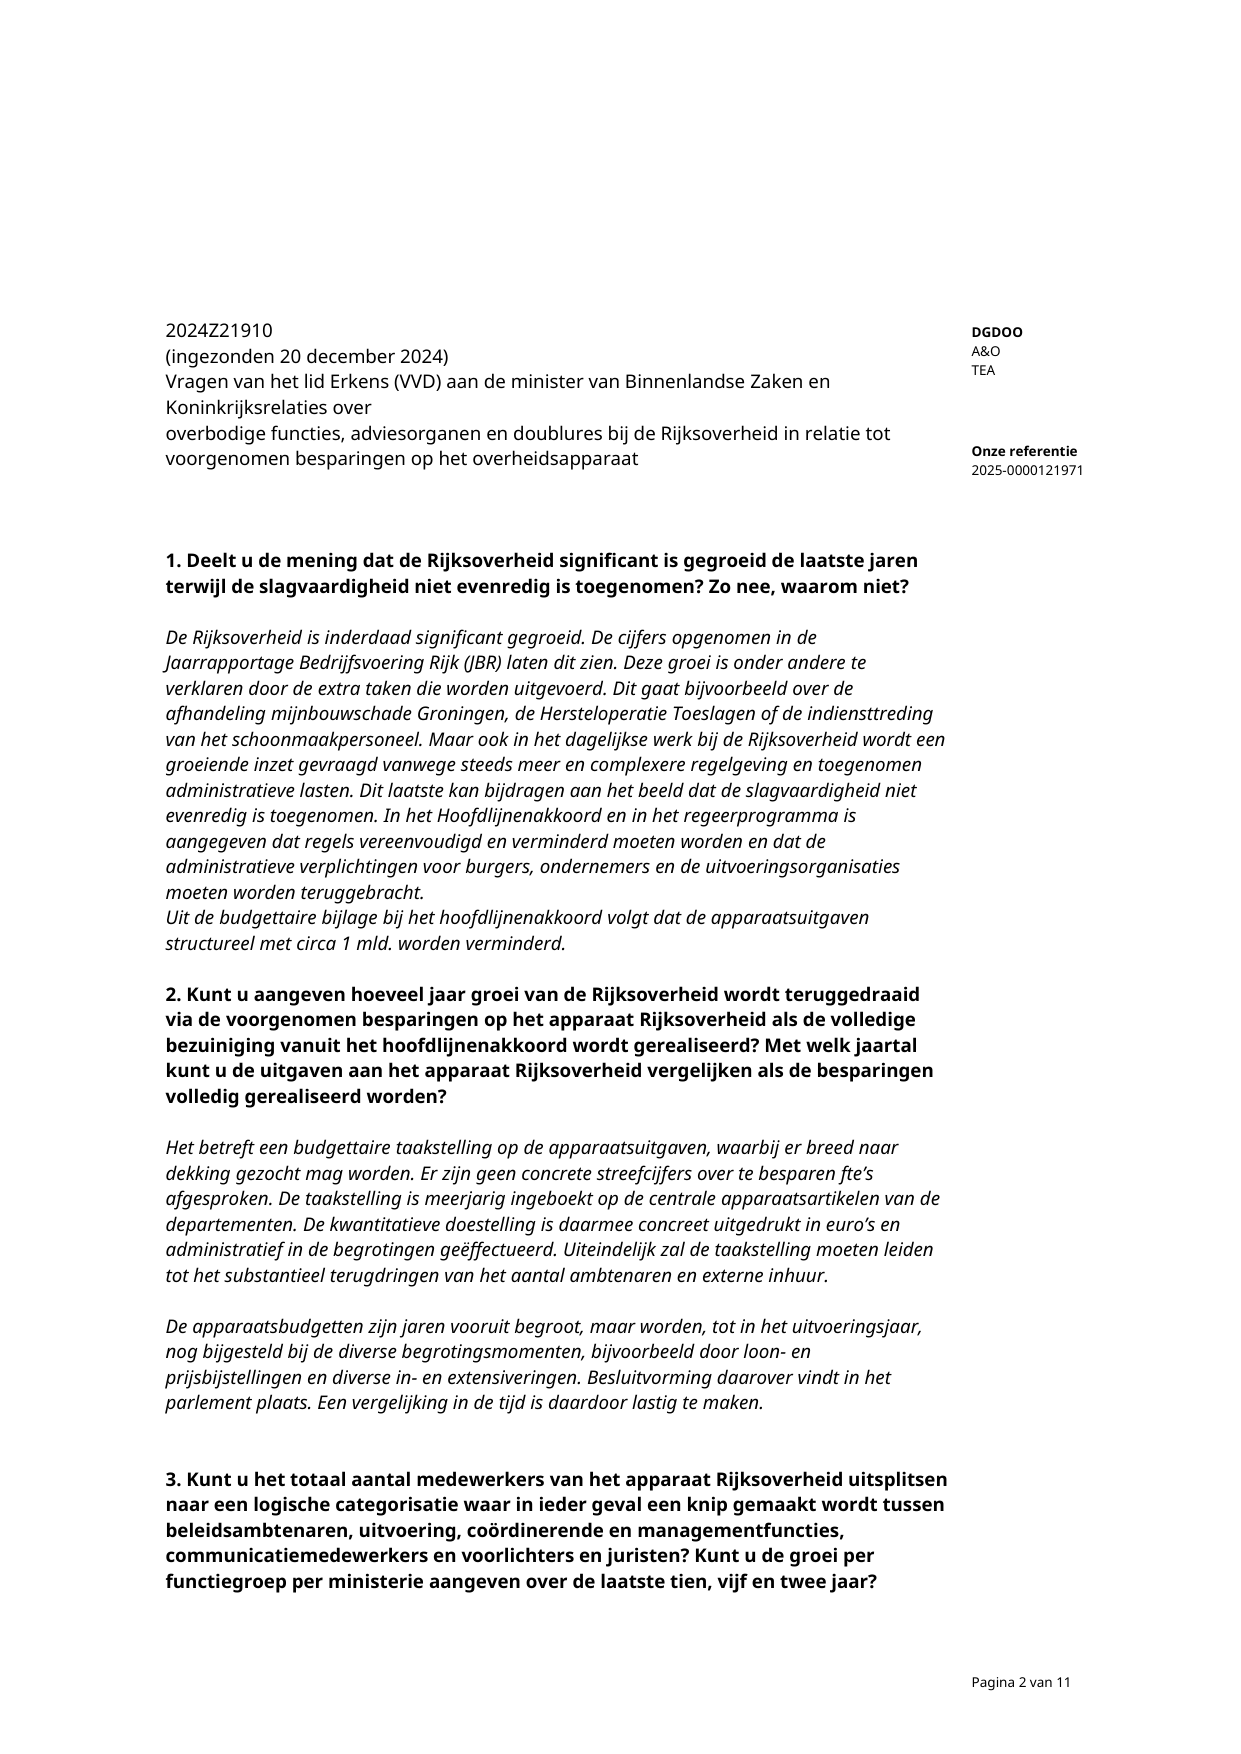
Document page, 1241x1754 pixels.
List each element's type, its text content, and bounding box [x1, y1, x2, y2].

text (ingezonden 20 december 2024) [165, 343, 951, 369]
text 2. Kunt u aangeven hoeveel jaar groei van de Rijksoverheid wordt teruggedraaid via de voorgenomen besparingen op het apparaat Rijksoverheid als de volledige bezuiniging vanuit het hoofdlijnenakkoord wordt gerealiseerd? Met welk jaartal kunt u de uitgaven aan het apparaat Rijksoverheid vergelijken als de besparingen volledig gerealiseerd worden? [165, 981, 951, 1109]
text De Rijksoverheid is inderdaad significant gegroeid. De cijfers opgenomen in de Jaarrapportage Bedrijfsvoering Rijk (JBR) laten dit zien. Deze groei is onder andere te verklaren door de extra taken die worden uitgevoerd. Dit gaat bijvoorbeeld over de afhandeling mijnbouwschade Groningen, de Hersteloperatie Toeslagen of de indiensttreding van het schoonmaakpersoneel. Maar ook in het dagelijkse werk bij de Rijksoverheid wordt een groeiende inzet gevraagd vanwege steeds meer en complexere regelgeving en toegenomen administratieve lasten. Dit laatste kan bijdragen aan het beeld dat de slagvaardigheid niet evenredig is toegenomen. In het Hoofdlijnenakkoord en in het regeerprogramma is aangegeven dat regels vereenvoudigd en verminderd moeten worden en dat de administratieve verplichtingen voor burgers, ondernemers en de uitvoeringsorganisaties moeten worden teruggebracht. [165, 624, 951, 905]
text 3. Kunt u het totaal aantal medewerkers van het apparaat Rijksoverheid uitsplitsen naar een logische categorisatie waar in ieder geval een knip gemaakt wordt tussen beleidsambtenaren, uitvoering, coördinerende en managementfuncties, communicatiemedewerkers en voorlichters en juristen? Kunt u de groei per functiegroep per ministerie aangeven over de laatste tien, vijf en twee jaar? [165, 1466, 951, 1594]
text De apparaatsbudgetten zijn jaren vooruit begroot, maar worden, tot in het uitvoeringsjaar, nog bijgesteld bij de diverse begrotingsmomenten, bijvoorbeeld door loon- en prijsbijstellingen en diverse in- en extensiveringen. Besluitvorming daarover vindt in het parlement plaats. Een vergelijking in de tijd is daardoor lastig te maken. [165, 1313, 951, 1415]
text Uit de budgettaire bijlage bij het hoofdlijnenakkoord volgt dat de apparaatsuitgaven structureel met circa 1 mld. worden verminderd. [165, 905, 951, 956]
text Vragen van het lid Erkens (VVD) aan de minister van Binnenlandse Zaken en Koninkrijksrelaties over [165, 369, 951, 420]
text Het betreft een budgettaire taakstelling op de apparaatsuitgaven, waarbij er breed naar dekking gezocht mag worden. Er zijn geen concrete streefcijfers over te besparen fte’s afgesproken. De taakstelling is meerjarig ingeboekt op de centrale apparaatsartikelen van de departementen. De kwantitatieve doestelling is daarmee concreet uitgedrukt in euro’s en administratief in de begrotingen geëffectueerd. Uiteindelijk zal de taakstelling moeten leiden tot het substantieel terugdringen van het aantal ambtenaren en externe inhuur. [165, 1134, 951, 1287]
text 1. Deelt u de mening dat de Rijksoverheid significant is gegroeid de laatste jaren terwijl de slagvaardigheid niet evenredig is toegenomen? Zo nee, waarom niet? [165, 547, 951, 598]
text overbodige functies, adviesorganen en doublures bij de Rijksoverheid in relatie tot voorgenomen besparingen op het overheidsapparaat [165, 420, 951, 471]
text 2024Z21910 [165, 318, 951, 343]
